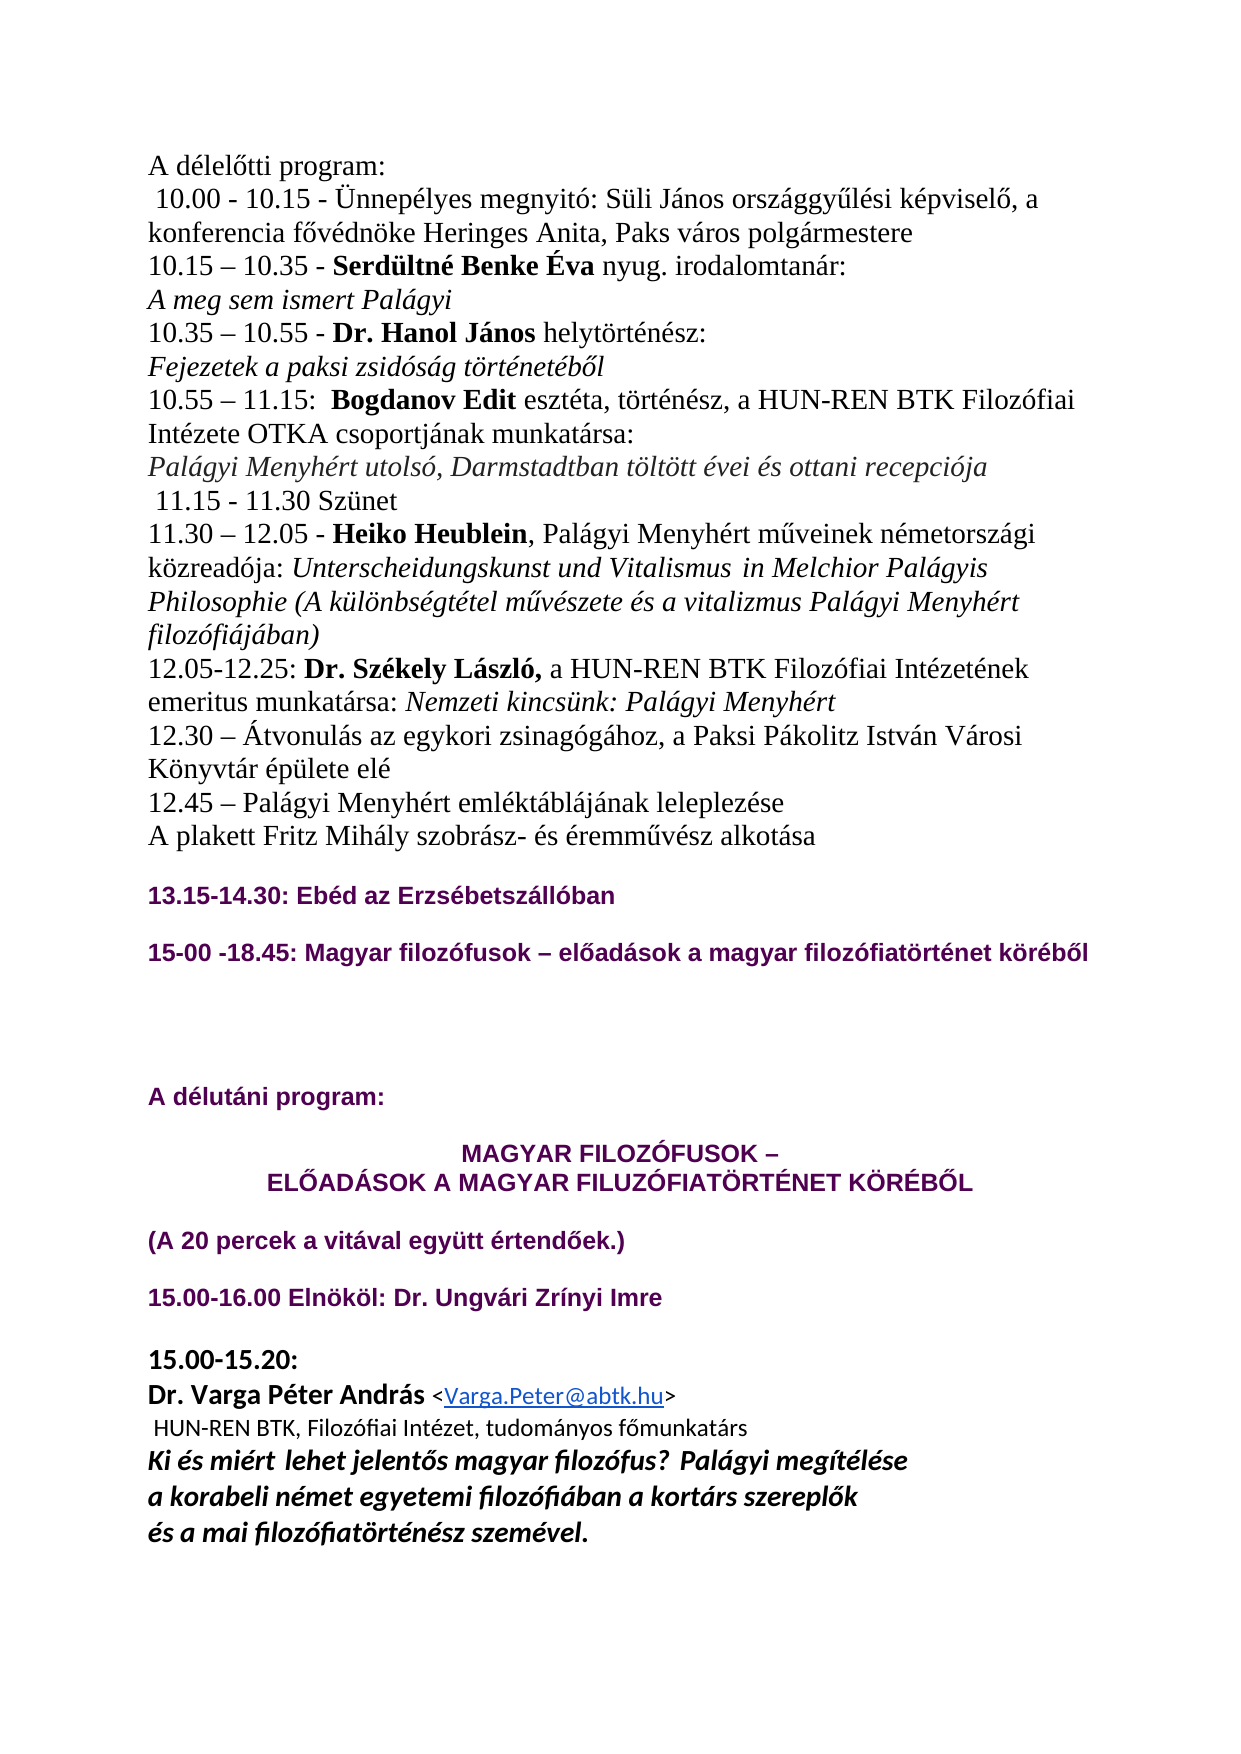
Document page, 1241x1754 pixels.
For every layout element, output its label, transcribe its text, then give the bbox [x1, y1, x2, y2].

text Dr. Varga Péter András <Varga.Peter@abtk.hu> [148, 1376, 1093, 1412]
text és a mai filozófiatörténész szemével. [148, 1514, 1093, 1549]
text 10.00 - 10.15 - Ünnepélyes megnyitó: Süli János országgyűlési képviselő, a konferencia fővédnöke Heringes Anita, Paks város polgármestere 10.15 – 10.35 - Serdültné Benke Éva nyug. irodalomtanár: [148, 181, 1093, 282]
text MAGYAR FILOZÓFUSOK – [148, 1139, 1093, 1168]
text HUN-REN BTK, Filozófiai Intézet, tudományos főmunkatárs [148, 1412, 1093, 1442]
text Fejezetek a paksi zsidóság történetéből [148, 349, 1093, 382]
text 15.00-16.00 Elnököl: Dr. Ungvári Zrínyi Imre [148, 1283, 1093, 1312]
text 10.55 – 11.15: Bogdanov Edit esztéta, történész, a HUN-REN BTK Filozófiai Intézete OTKA csoportjának munkatársa: [148, 382, 1093, 449]
text 15-00 -18.45: Magyar filozófusok – előadások a magyar filozófiatörténet köréből [148, 938, 1093, 967]
text Palágyi Menyhért utolsó, Darmstadtban töltött évei és ottani recepciója [148, 449, 1093, 483]
text Ki és miért lehet jelentős magyar filozófus? Palágyi megítélése [148, 1442, 1093, 1478]
text A délutáni program: [148, 1082, 1093, 1111]
text 13.15-14.30: Ebéd az Erzsébetszállóban [148, 881, 1093, 909]
text 11.30 – 12.05 - Heiko Heublein, Palágyi Menyhért műveinek németországi közreadója: Unterscheidungskunst und Vitalismus in Melchior Palágyis Philosophie (A különbségtétel művészete és a vitalizmus Palágyi Menyhért filozófiájában) 12.05-12.25: Dr. Székely László, a HUN-REN BTK Filozófiai Intézetének emeritus munkatársa: Nemzeti kincsünk: Palágyi Menyhért 12.30 – Átvonulás az egykori zsinagógához, a Paksi Pákolitz István Városi Könyvtár épülete elé 12.45 – Palágyi Menyhért emléktáblájának leleplezése A plakett Fritz Mihály szobrász- és éremművész alkotása [148, 517, 1093, 852]
text A délelőtti program: [148, 148, 1093, 181]
text 11.15 - 11.30 Szünet [148, 483, 1093, 517]
text A meg sem ismert Palágyi 10.35 – 10.55 - Dr. Hanol János helytörténész: [148, 282, 1093, 349]
text (A 20 percek a vitával együtt értendőek.) [148, 1226, 1093, 1254]
text ELŐADÁSOK A MAGYAR FILUZÓFIATÖRTÉNET KÖRÉBŐL [148, 1168, 1093, 1197]
text a korabeli német egyetemi filozófiában a kortárs szereplők [148, 1478, 1093, 1514]
text 15.00-15.20: [148, 1341, 1093, 1376]
